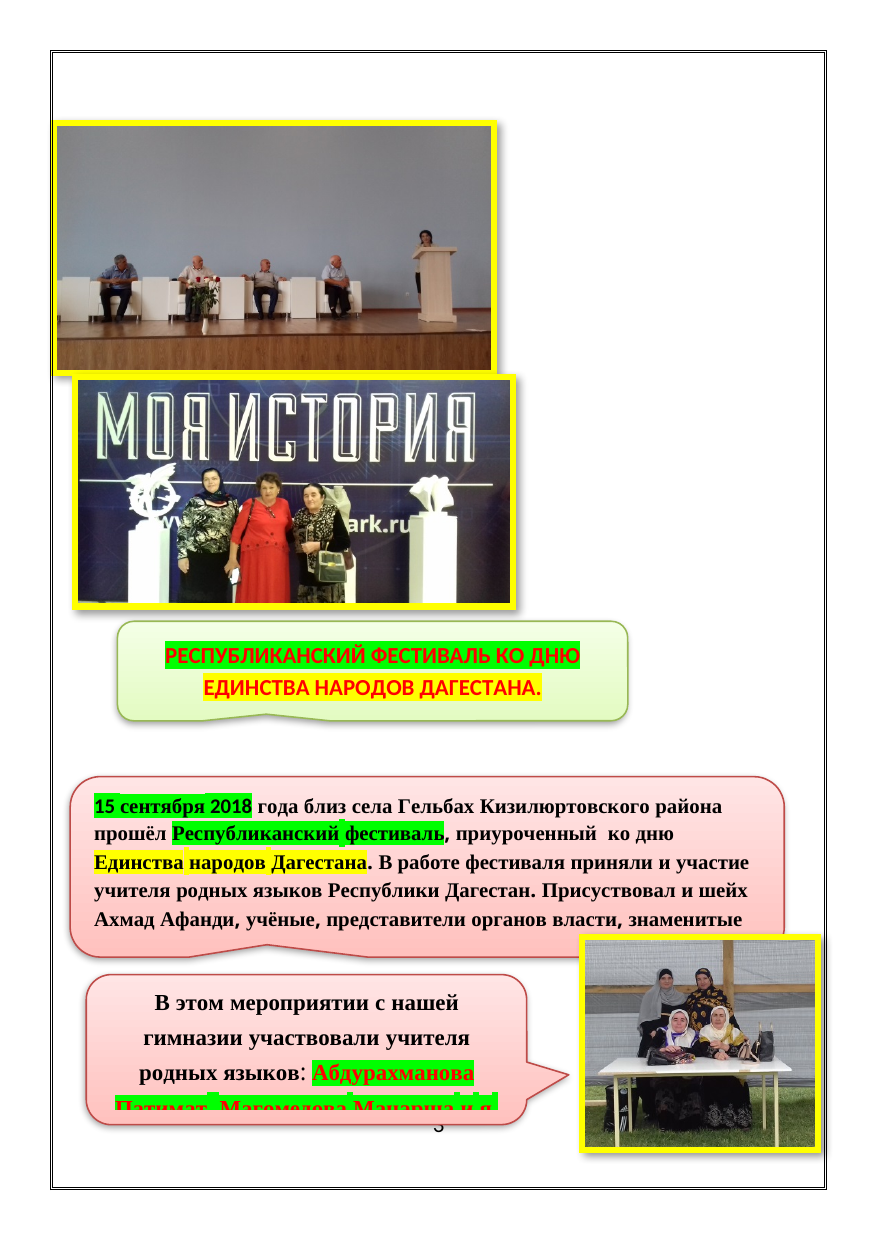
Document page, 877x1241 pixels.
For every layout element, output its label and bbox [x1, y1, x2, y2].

picture [78, 380, 510, 603]
picture [57, 126, 491, 370]
picture [585, 940, 815, 1147]
